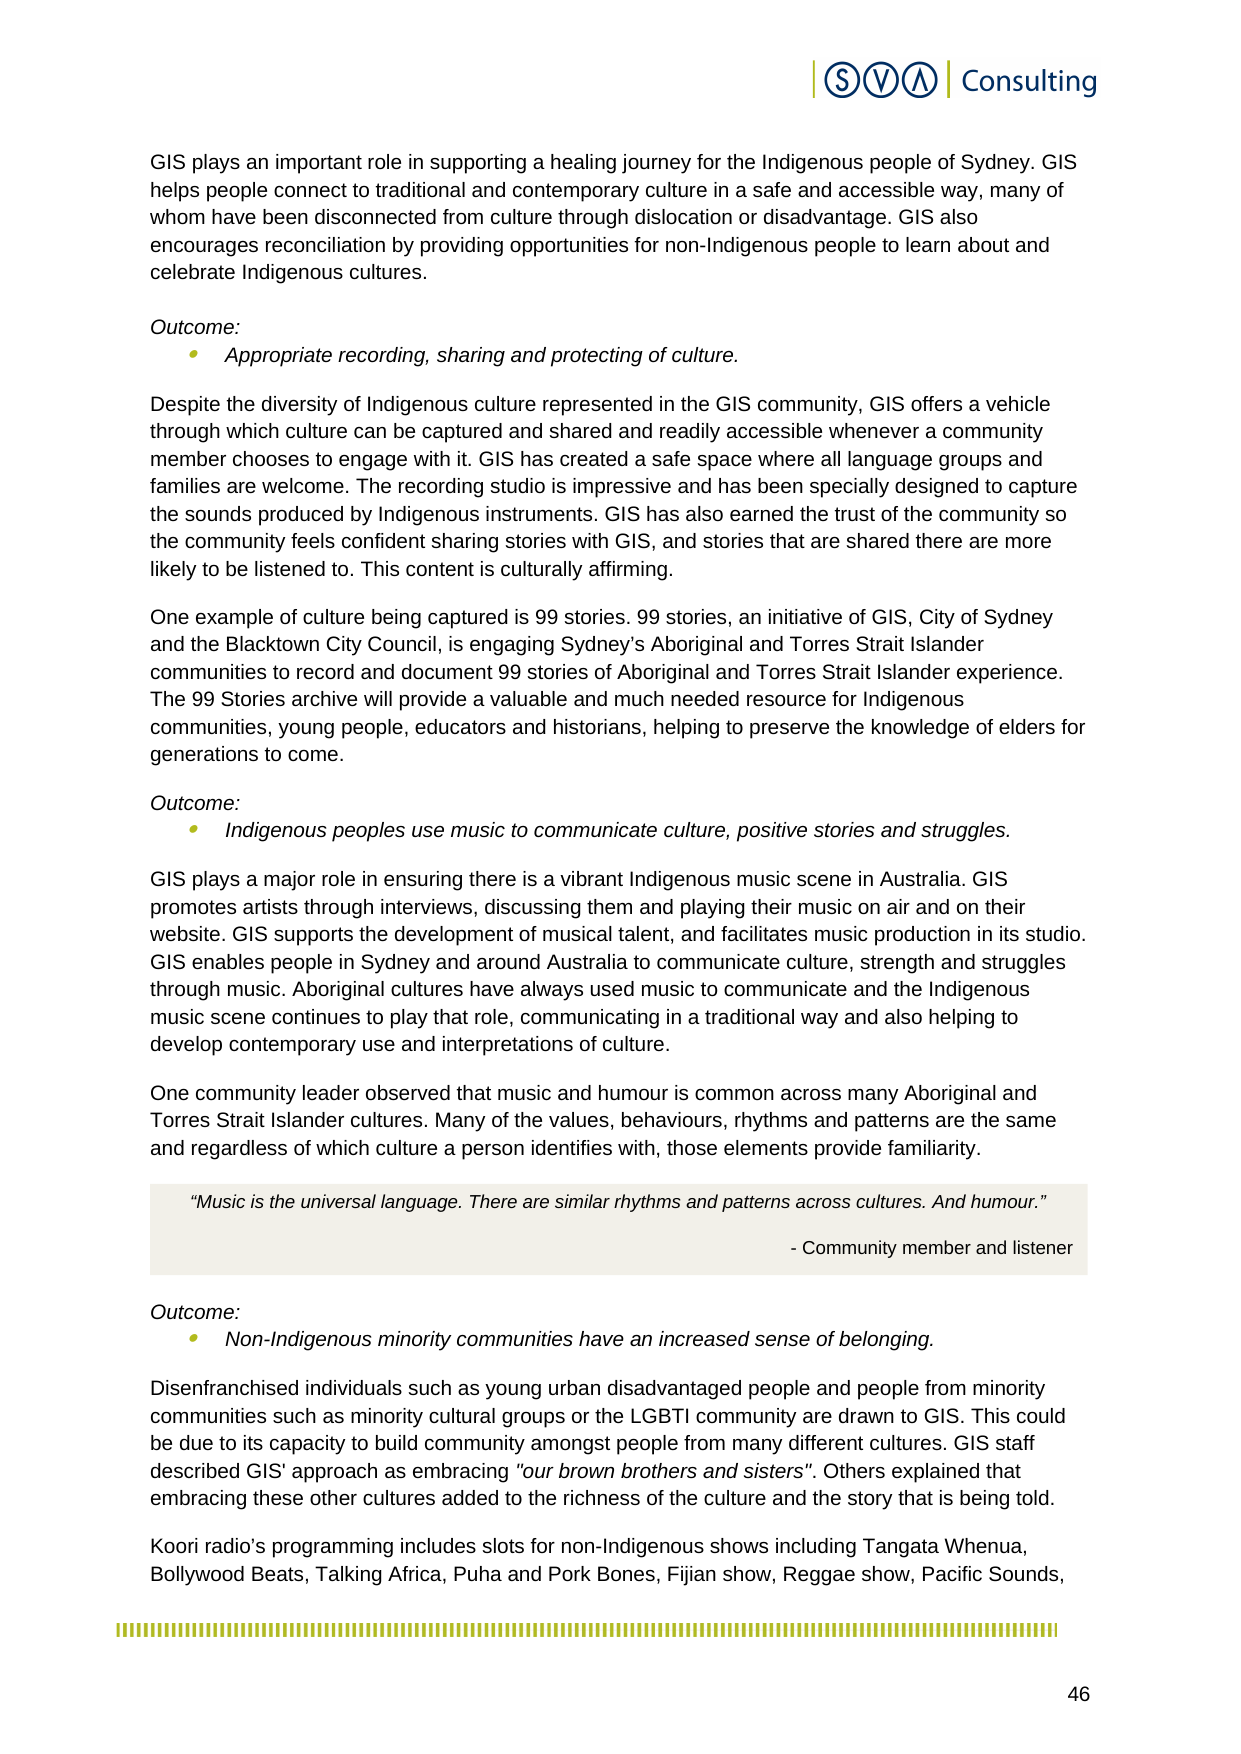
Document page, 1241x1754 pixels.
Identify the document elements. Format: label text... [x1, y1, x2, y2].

text Outcome: [150, 791, 1090, 814]
text GIS plays an important role in supporting a healing journey for the Indigenous people of Sydney. GIS helps people connect to traditional and contemporary culture in a safe and accessible way, many of whom have been disconnected from culture through dislocation or disadvantage. GIS also encourages reconciliation by providing opportunities for non-Indigenous people to learn about and celebrate Indigenous cultures. [150, 150, 1090, 284]
text Despite the diversity of Indigenous culture represented in the GIS community, GIS offers a vehicle through which culture can be captured and shared and readily accessible whenever a community member chooses to engage with it. GIS has created a safe space where all language groups and families are welcome. The recording studio is impressive and has been specially designed to capture the sounds produced by Indigenous instruments. GIS has also earned the trust of the community so the community feels confident sharing stories with GIS, and stories that are shared there are more likely to be listened to. This content is culturally affirming. [150, 391, 1090, 580]
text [150, 1534, 1090, 1586]
text One community leader observed that music and humour is common across many Aboriginal and Torres Strait Islander cultures. Many of the values, behaviours, rhythms and patterns are the same and regardless of which culture a person identifies with, those elements provide familiarity. [150, 1080, 1090, 1159]
list Indigenous peoples use music to communicate culture, positive stories and struggles. [187, 818, 1090, 843]
picture [116, 1623, 1057, 1637]
list Non-Indigenous minority communities have an increased sense of belonging. [187, 1327, 1090, 1351]
text One example of culture being captured is 99 stories. 99 stories, an initiative of GIS, City of Sydney and the Blacktown City Council, is engaging Sydney’s Aboriginal and Torres Strait Islander communities to record and document 99 stories of Aboriginal and Torres Strait Islander experience. The 99 Stories archive will provide a valuable and much needed resource for Indigenous communities, young people, educators and historians, helping to preserve the knowledge of elders for generations to come. [150, 605, 1090, 766]
text Disenfranchised individuals such as young urban disadvantaged people and people from minority communities such as minority cultural groups or the LGBTI community are drawn to GIS. This could be due to its capacity to build community amongst people from many different cultures. GIS staff described GIS' approach as embracing "our brown brothers and sisters". Others explained that embracing these other cultures added to the richness of the culture and the story that is being told. [150, 1376, 1090, 1510]
text Outcome: [150, 315, 1090, 339]
list Appropriate recording, sharing and protecting of culture. [187, 342, 1090, 367]
picture [812, 57, 1102, 98]
text GIS plays a major role in ensuring there is a vibrant Indigenous music scene in Australia. GIS promotes artists through interviews, discussing them and playing their music on air and on their website. GIS supports the development of musical talent, and facilitates music production in its studio. GIS enables people in Sydney and around Australia to communicate culture, strength and struggles through music. Aboriginal cultures have always used music to communicate and the Indigenous music scene continues to play that role, communicating in a traditional way and also helping to develop contemporary use and interpretations of culture. [150, 867, 1090, 1056]
text Outcome: [150, 1299, 1090, 1323]
